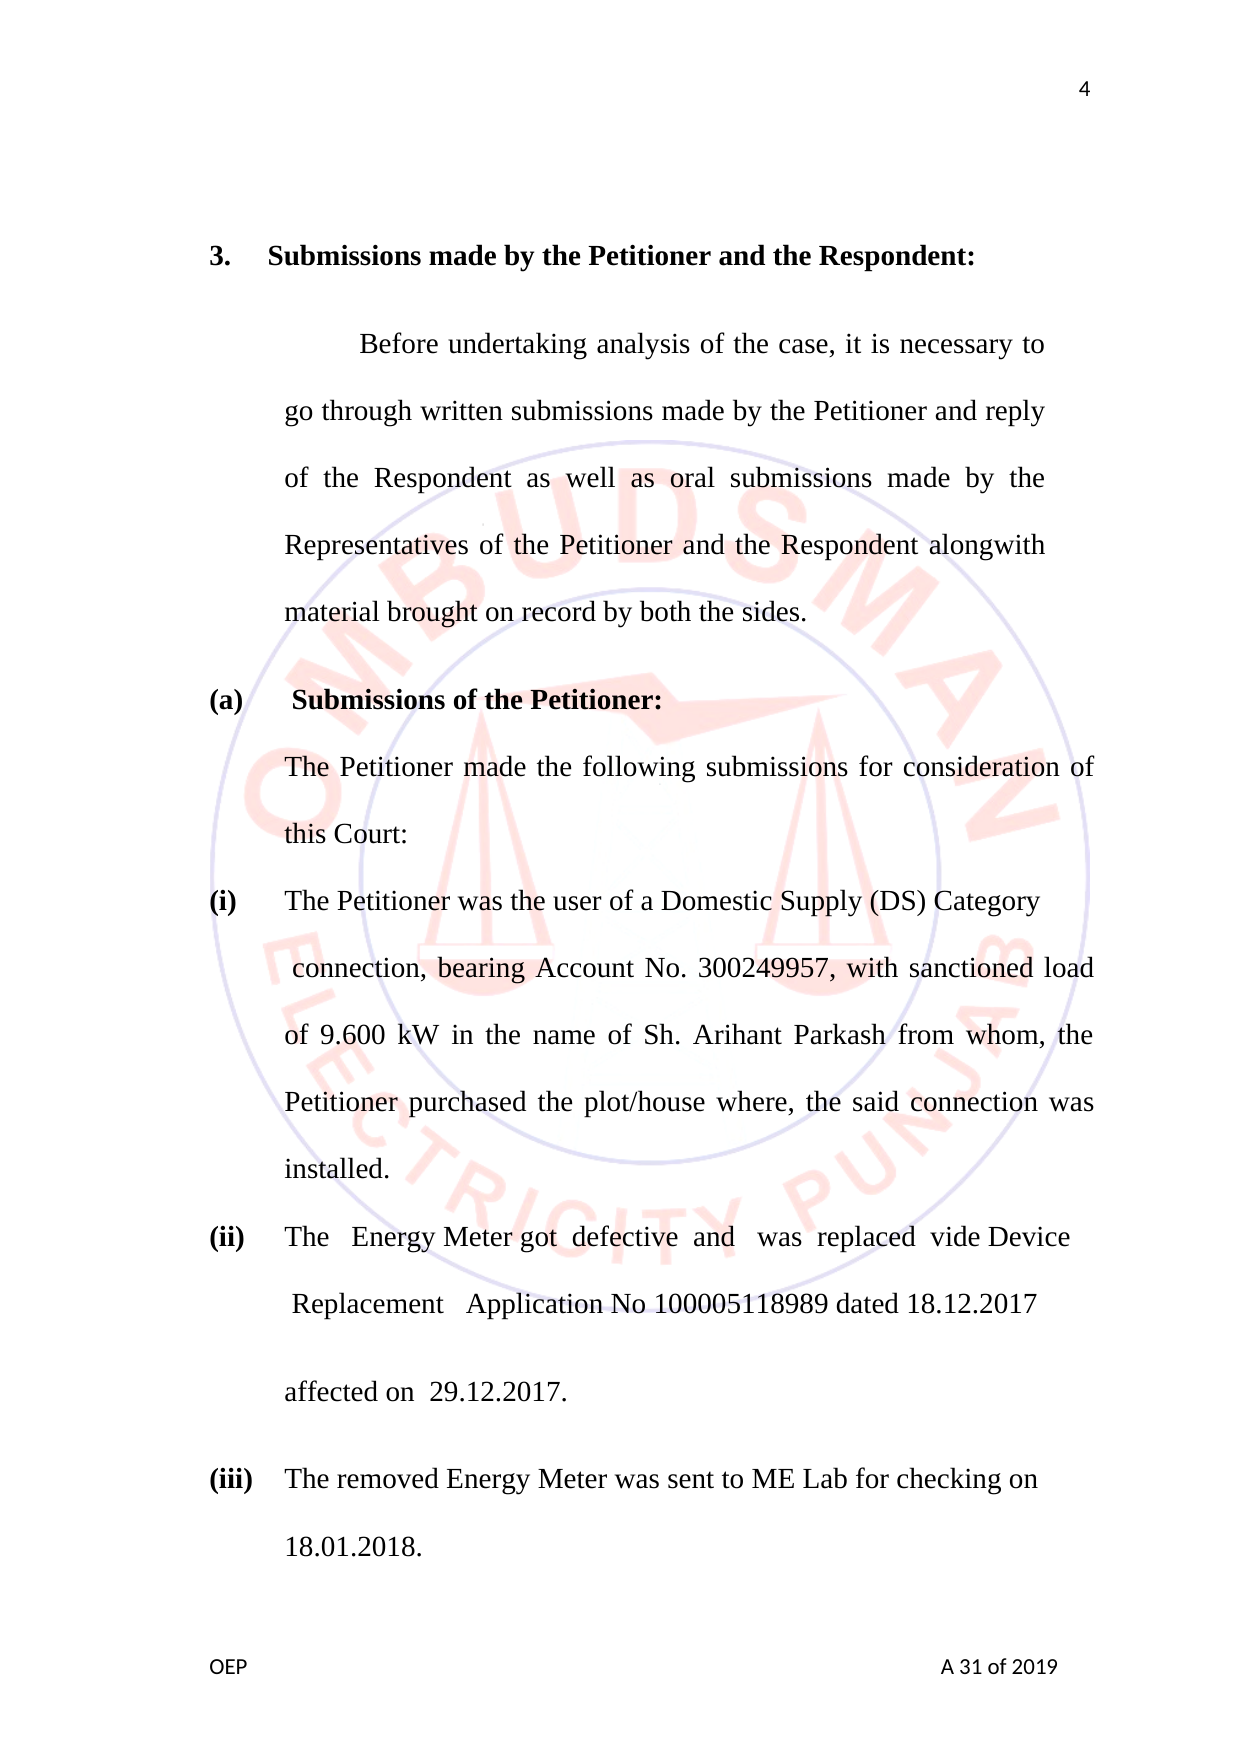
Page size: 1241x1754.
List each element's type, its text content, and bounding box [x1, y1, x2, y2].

list The removed Energy Meter was sent to ME Lab for checking on [209, 1462, 1095, 1495]
list The Petitioner was the user of a Domestic Supply (DS) Category [209, 883, 1095, 917]
text Before undertaking analysis of the case, it is necessary to go through written submissions made by the Petitioner and reply of the Respondent as well as oral submissions made by the Representatives of the Petitioner and the Respondent alongwith material brought on record by both the sides. [284, 326, 1046, 628]
text affected on 29.12.2017. [209, 1374, 1095, 1407]
list Submissions of the Petitioner: [209, 682, 1095, 716]
text 3. Submissions made by the Petitioner and the Respondent: [209, 238, 1046, 271]
list 18.01.2018. [209, 1529, 1095, 1562]
list The Petitioner made the following submissions for consideration of this Court: [284, 749, 1095, 850]
list The Energy Meter got defective and was replaced vide Device [209, 1219, 1095, 1252]
list connection, bearing Account No. 300249957, with sanctioned load of 9.600 kW in the name of Sh. Arihant Parkash from whom, the Petitioner purchased the plot/house where, the said connection was installed. [284, 950, 1095, 1185]
list Replacement Application No 100005118989 dated 18.12.2017 [209, 1286, 1095, 1319]
